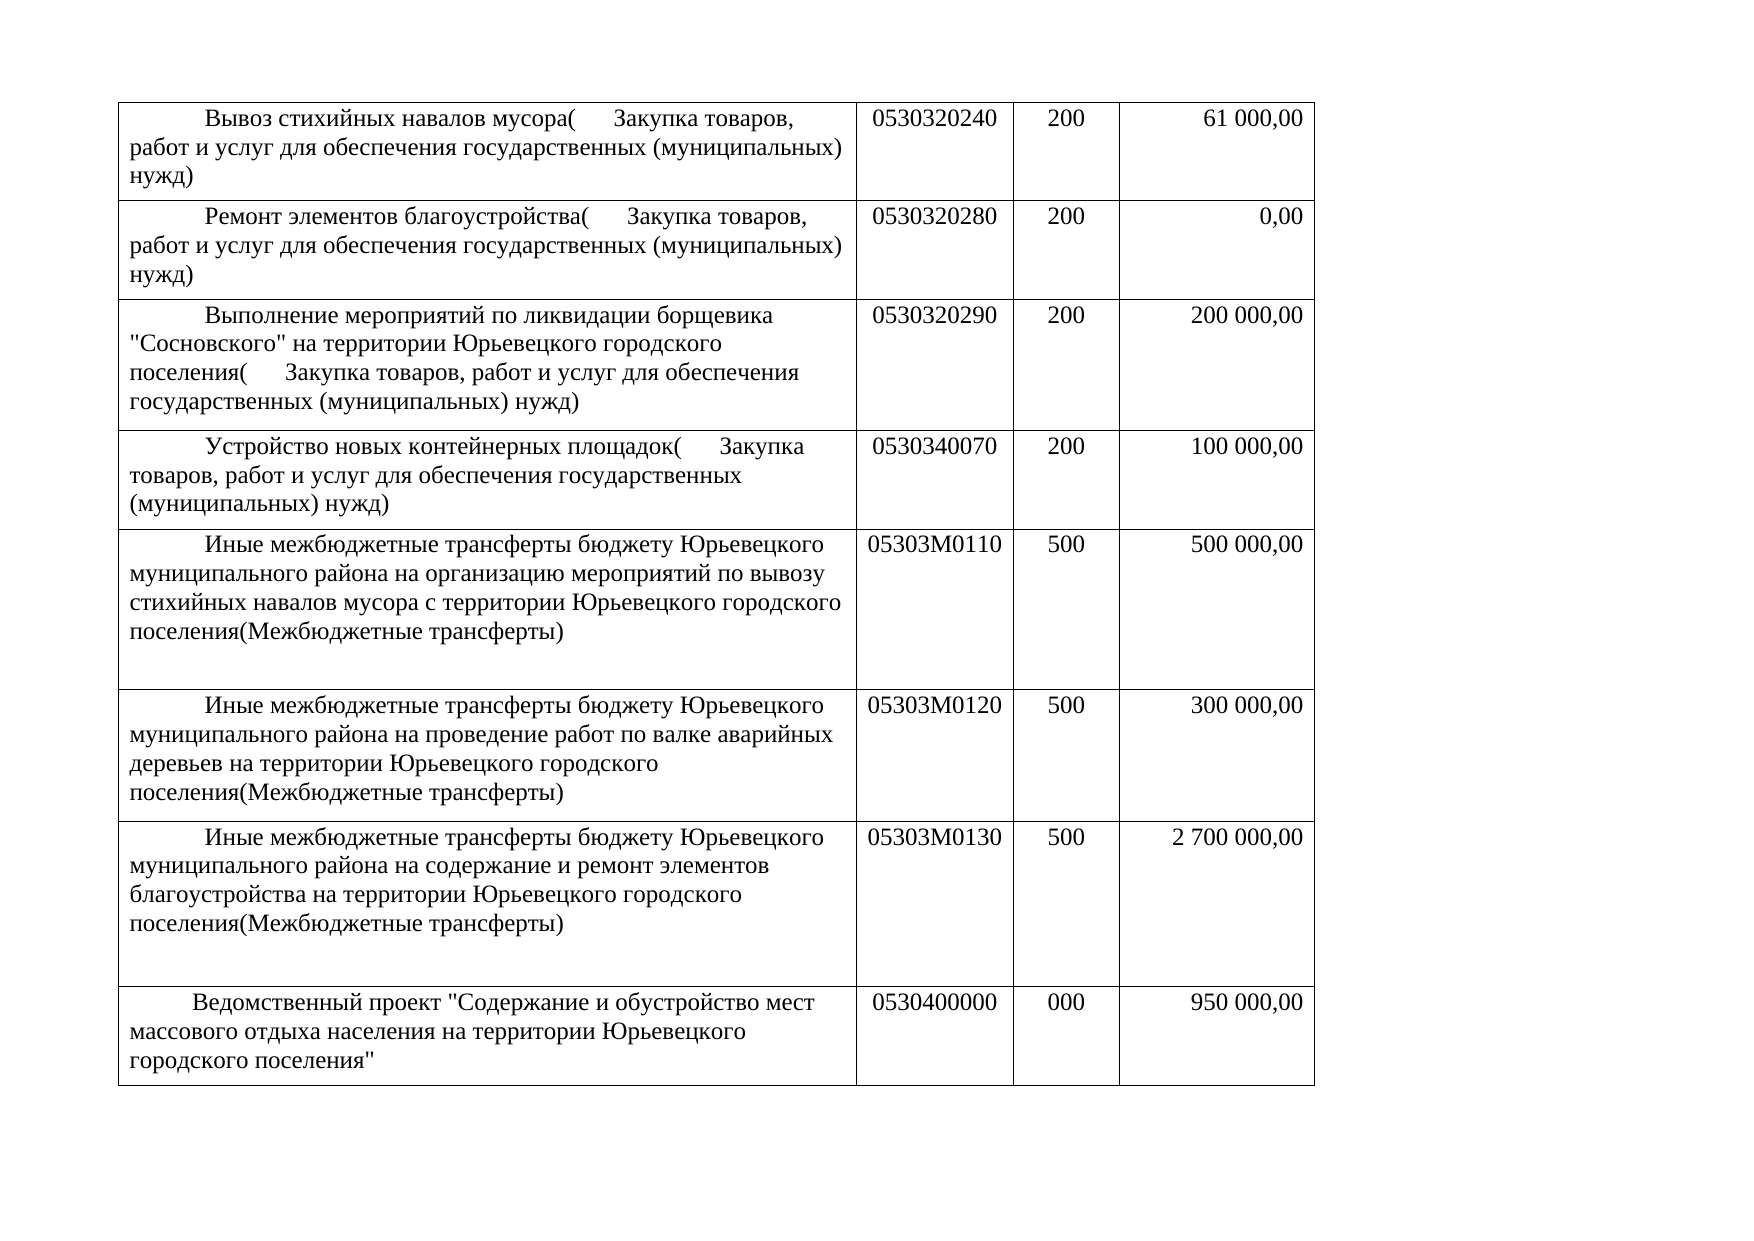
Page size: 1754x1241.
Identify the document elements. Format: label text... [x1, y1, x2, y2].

table_cell 500 [1014, 690, 1119, 821]
table_cell 61 000,00 [1120, 103, 1314, 200]
table_cell 0530320280 [857, 201, 1013, 299]
table_cell 0530320290 [857, 300, 1013, 430]
table_cell 200 000,00 [1120, 300, 1314, 430]
table_cell 500 [1014, 530, 1119, 689]
table_cell 300 000,00 [1120, 690, 1314, 821]
table_cell 2 700 000,00 [1120, 822, 1314, 986]
table_cell 0,00 [1120, 201, 1314, 299]
table_cell 100 000,00 [1120, 431, 1314, 528]
table_cell Иные межбюджетные трансферты бюджету Юрьевецкого муниципального района на содержание и ремонт элементов благоустройства на территории Юрьевецкого городского поселения(Межбюджетные трансферты) [119, 822, 856, 986]
table_cell Вывоз стихийных навалов мусора( Закупка товаров, работ и услуг для обеспечения государственных (муниципальных) нужд) [119, 103, 856, 200]
table_cell 05303М0120 [857, 690, 1013, 821]
table_cell 200 [1014, 201, 1119, 299]
table_cell 05303М0130 [857, 822, 1013, 986]
table_cell Ремонт элементов благоустройства( Закупка товаров, работ и услуг для обеспечения государственных (муниципальных) нужд) [119, 201, 856, 299]
table_cell 0530400000 [857, 987, 1013, 1085]
table_cell Устройство новых контейнерных площадок( Закупка товаров, работ и услуг для обеспечения государственных (муниципальных) нужд) [119, 431, 856, 528]
table_cell 0530340070 [857, 431, 1013, 528]
table_cell 200 [1014, 103, 1119, 200]
table_cell 05303М0110 [857, 530, 1013, 689]
table_cell Ведомственный проект "Содержание и обустройство мест массового отдыха населения на территории Юрьевецкого городского поселения" [119, 987, 856, 1085]
table_cell 0530320240 [857, 103, 1013, 200]
table_cell 950 000,00 [1120, 987, 1314, 1085]
table_cell Иные межбюджетные трансферты бюджету Юрьевецкого муниципального района на проведение работ по валке аварийных деревьев на территории Юрьевецкого городского поселения(Межбюджетные трансферты) [119, 690, 856, 821]
table_cell 000 [1014, 987, 1119, 1085]
table_cell 500 000,00 [1120, 530, 1314, 689]
table_cell 200 [1014, 300, 1119, 430]
table_cell Выполнение мероприятий по ликвидации борщевика "Сосновского" на территории Юрьевецкого городского поселения( Закупка товаров, работ и услуг для обеспечения государственных (муниципальных) нужд) [119, 300, 856, 430]
table_cell 200 [1014, 431, 1119, 528]
table_cell 500 [1014, 822, 1119, 986]
table_cell Иные межбюджетные трансферты бюджету Юрьевецкого муниципального района на организацию мероприятий по вывозу стихийных навалов мусора с территории Юрьевецкого городского поселения(Межбюджетные трансферты) [119, 530, 856, 689]
